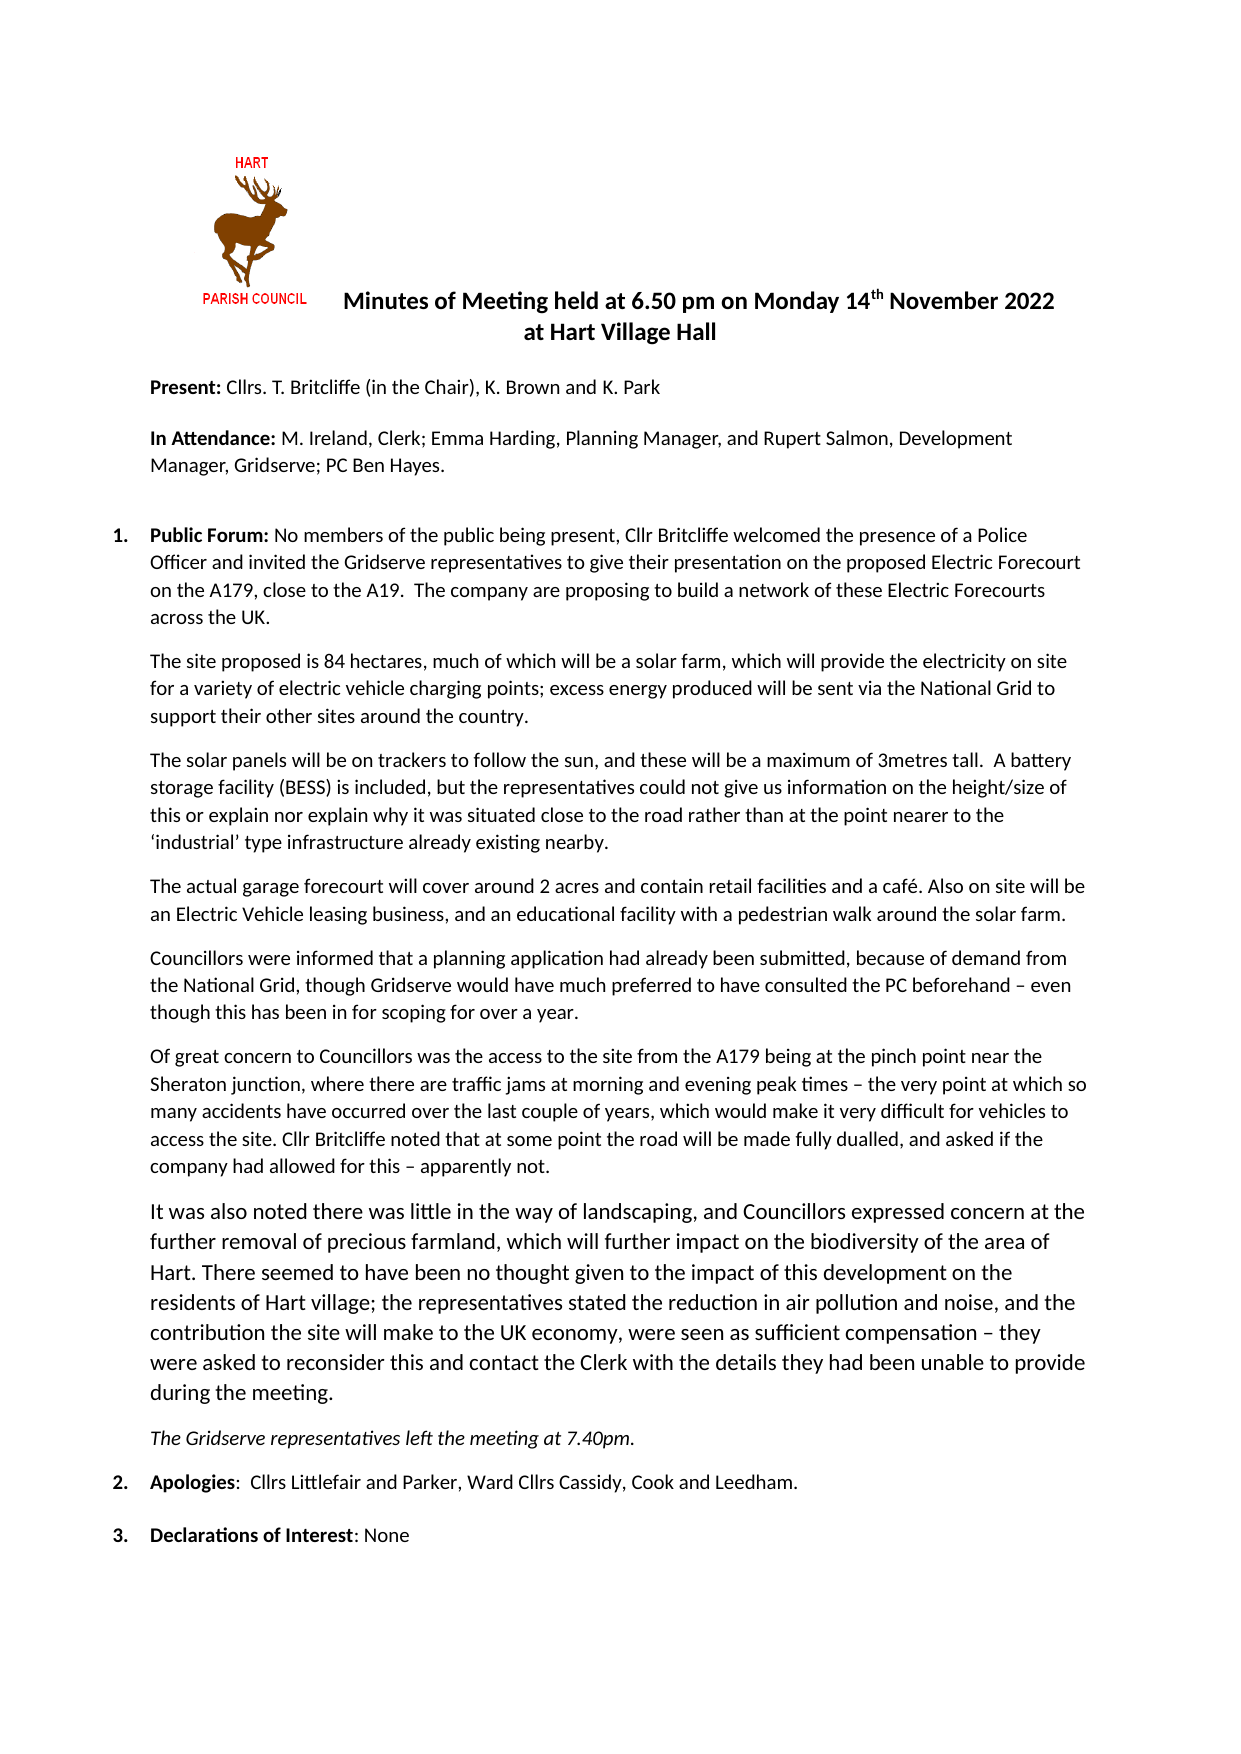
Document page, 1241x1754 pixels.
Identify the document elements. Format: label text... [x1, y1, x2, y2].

text The actual garage forecourt will cover around 2 acres and contain retail facilities and a café. Also on site will be an Electric Vehicle leasing business, and an educational facility with a pedestrian walk around the solar farm. [150, 873, 1090, 926]
list Apologies: Cllrs Littlefair and Parker, Ward Cllrs Cassidy, Cook and Leedham. [112, 1469, 1090, 1495]
text In Attendance: M. Ireland, Clerk; Emma Harding, Planning Manager, and Rupert Salmon, Development Manager, Gridserve; PC Ben Hayes. [150, 425, 1090, 478]
text Councillors were informed that a planning application had already been submitted, because of demand from the National Grid, though Gridserve would have much preferred to have consulted the PC beforehand – even though this has been in for scoping for over a year. [150, 945, 1090, 1025]
text at Hart Village Hall [150, 316, 1090, 346]
list Public Forum: No members of the public being present, Cllr Britcliffe welcomed the presence of a Police Officer and invited the Gridserve representatives to give their presentation on the proposed Electric Forecourt on the A179, close to the A19. The company are proposing to build a network of these Electric Forecourts across the UK. [112, 522, 1090, 629]
text Of great concern to Councillors was the access to the site from the A179 being at the pinch point near the Sheraton junction, where there are traffic jams at morning and evening peak times – the very point at which so many accidents have occurred over the last couple of years, which would make it very difficult for vehicles to access the site. Cllr Britcliffe noted that at some point the road will be made fully dualled, and asked if the company had allowed for this – apparently not. [150, 1044, 1090, 1179]
text It was also noted there was little in the way of landscaping, and Councillors expressed concern at the further removal of precious farmland, which will further impact on the biodiversity of the area of Hart. There seemed to have been no thought given to the impact of this development on the residents of Hart village; the representatives stated the reduction in air pollution and noise, and the contribution the site will make to the UK economy, were seen as sufficient compensation – they were asked to reconsider this and contact the Clerk with the details they had been unable to provide during the meeting. [150, 1197, 1090, 1407]
text The solar panels will be on trackers to follow the sun, and these will be a maximum of 3metres tall. A battery storage facility (BESS) is included, but the representatives could not give us information on the height/size of this or explain nor explain why it was situated close to the road rather than at the point nearer to the ‘industrial’ type infrastructure already existing nearby. [150, 747, 1090, 855]
picture [185, 150, 327, 310]
text The Gridserve representatives left the meeting at 7.40pm. [150, 1425, 1090, 1451]
text Present: Cllrs. T. Britcliffe (in the Chair), K. Brown and K. Park [150, 374, 1090, 400]
text The site proposed is 84 hectares, much of which will be a solar farm, which will provide the electricity on site for a variety of electric vehicle charging points; excess energy produced will be sent via the National Grid to support their other sites around the country. [150, 648, 1090, 728]
list Declarations of Interest: None [112, 1522, 1090, 1548]
text Minutes of Meeting held at 6.50 pm on Monday 14th November 2022 [150, 150, 1090, 316]
